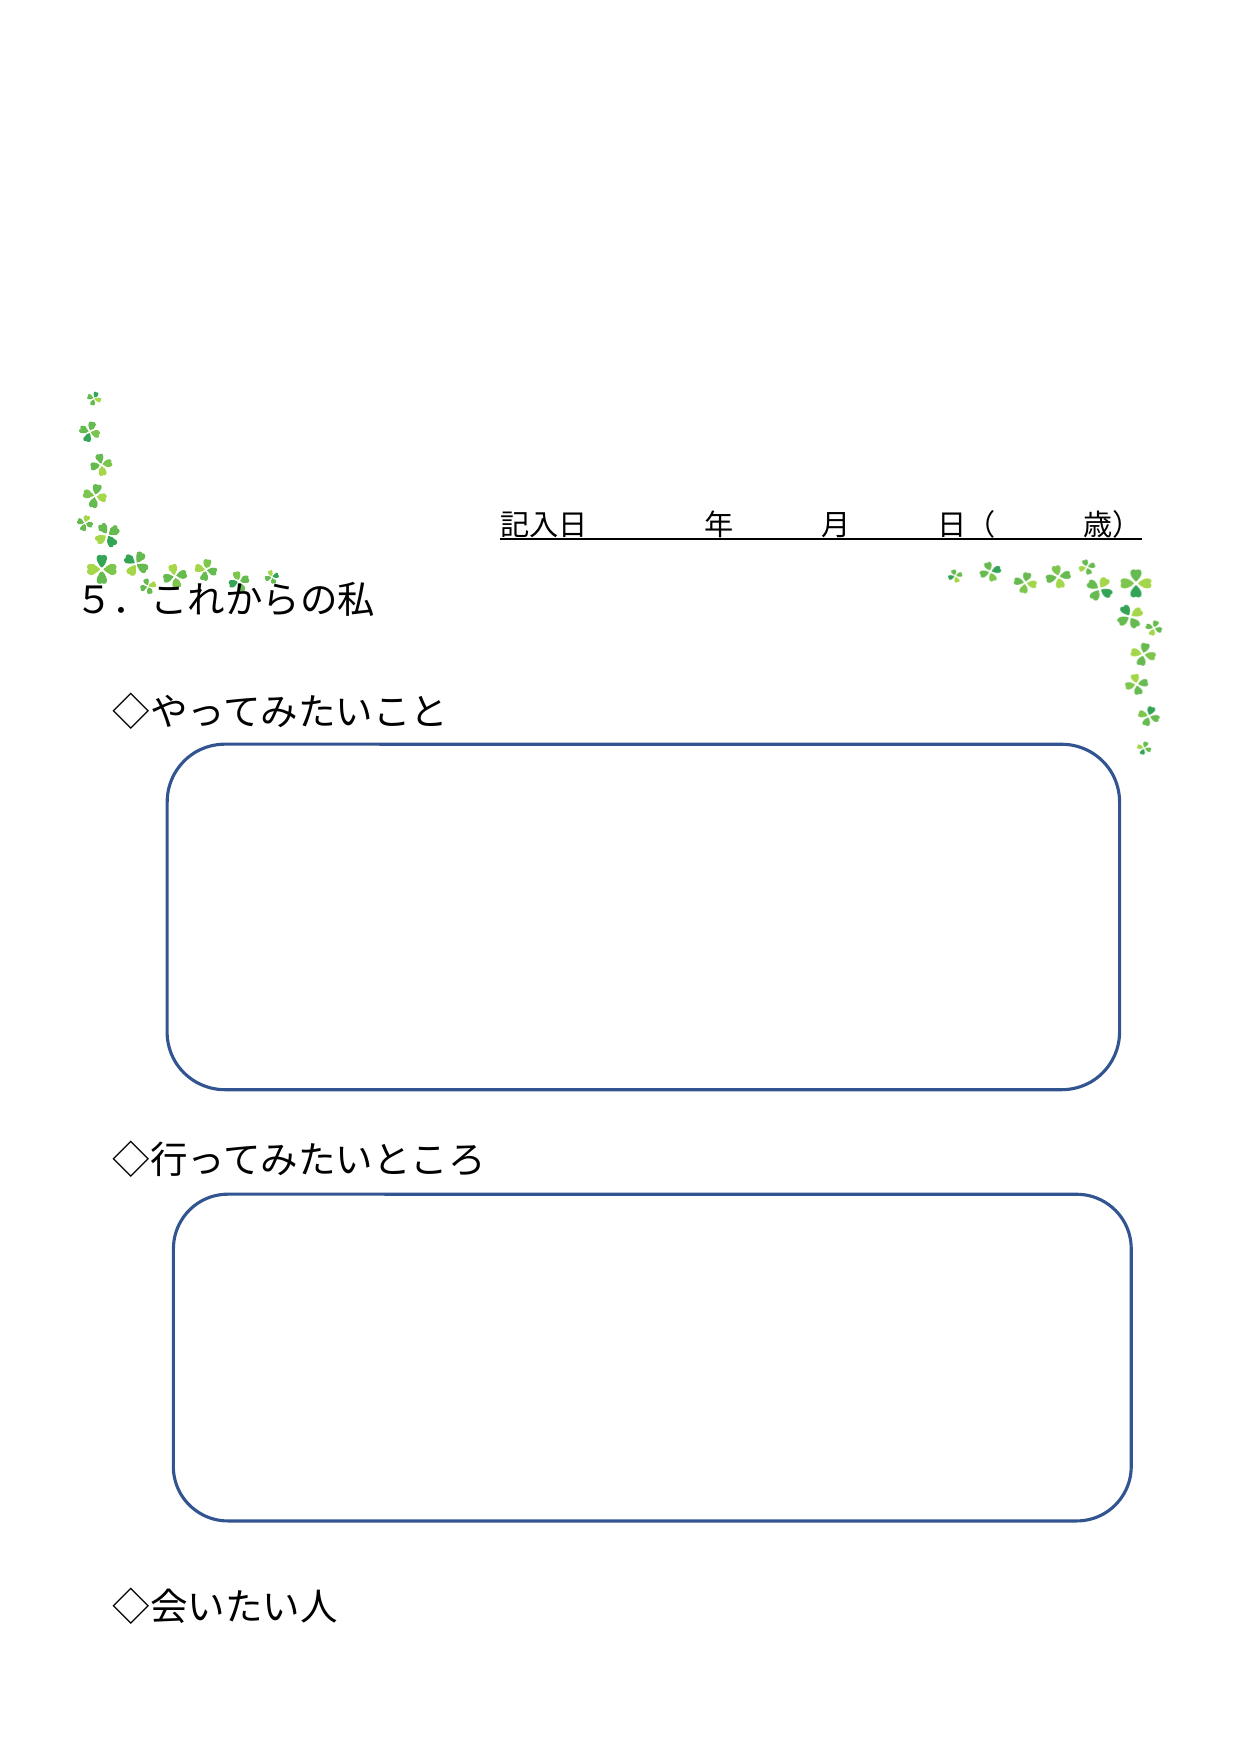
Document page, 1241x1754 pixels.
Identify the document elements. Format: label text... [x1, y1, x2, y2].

text ◇行ってみたいところ [75, 1119, 1165, 1194]
text 記入日 年 月 日（ 歳） [75, 485, 1165, 560]
picture [947, 746, 1091, 755]
picture [947, 634, 1163, 672]
picture [1084, 746, 1163, 755]
text ５．これからの私 [75, 560, 1165, 634]
picture [75, 390, 280, 485]
text ◇やってみたいこと [75, 672, 1165, 746]
text ◇会いたい人 [75, 1567, 1165, 1641]
